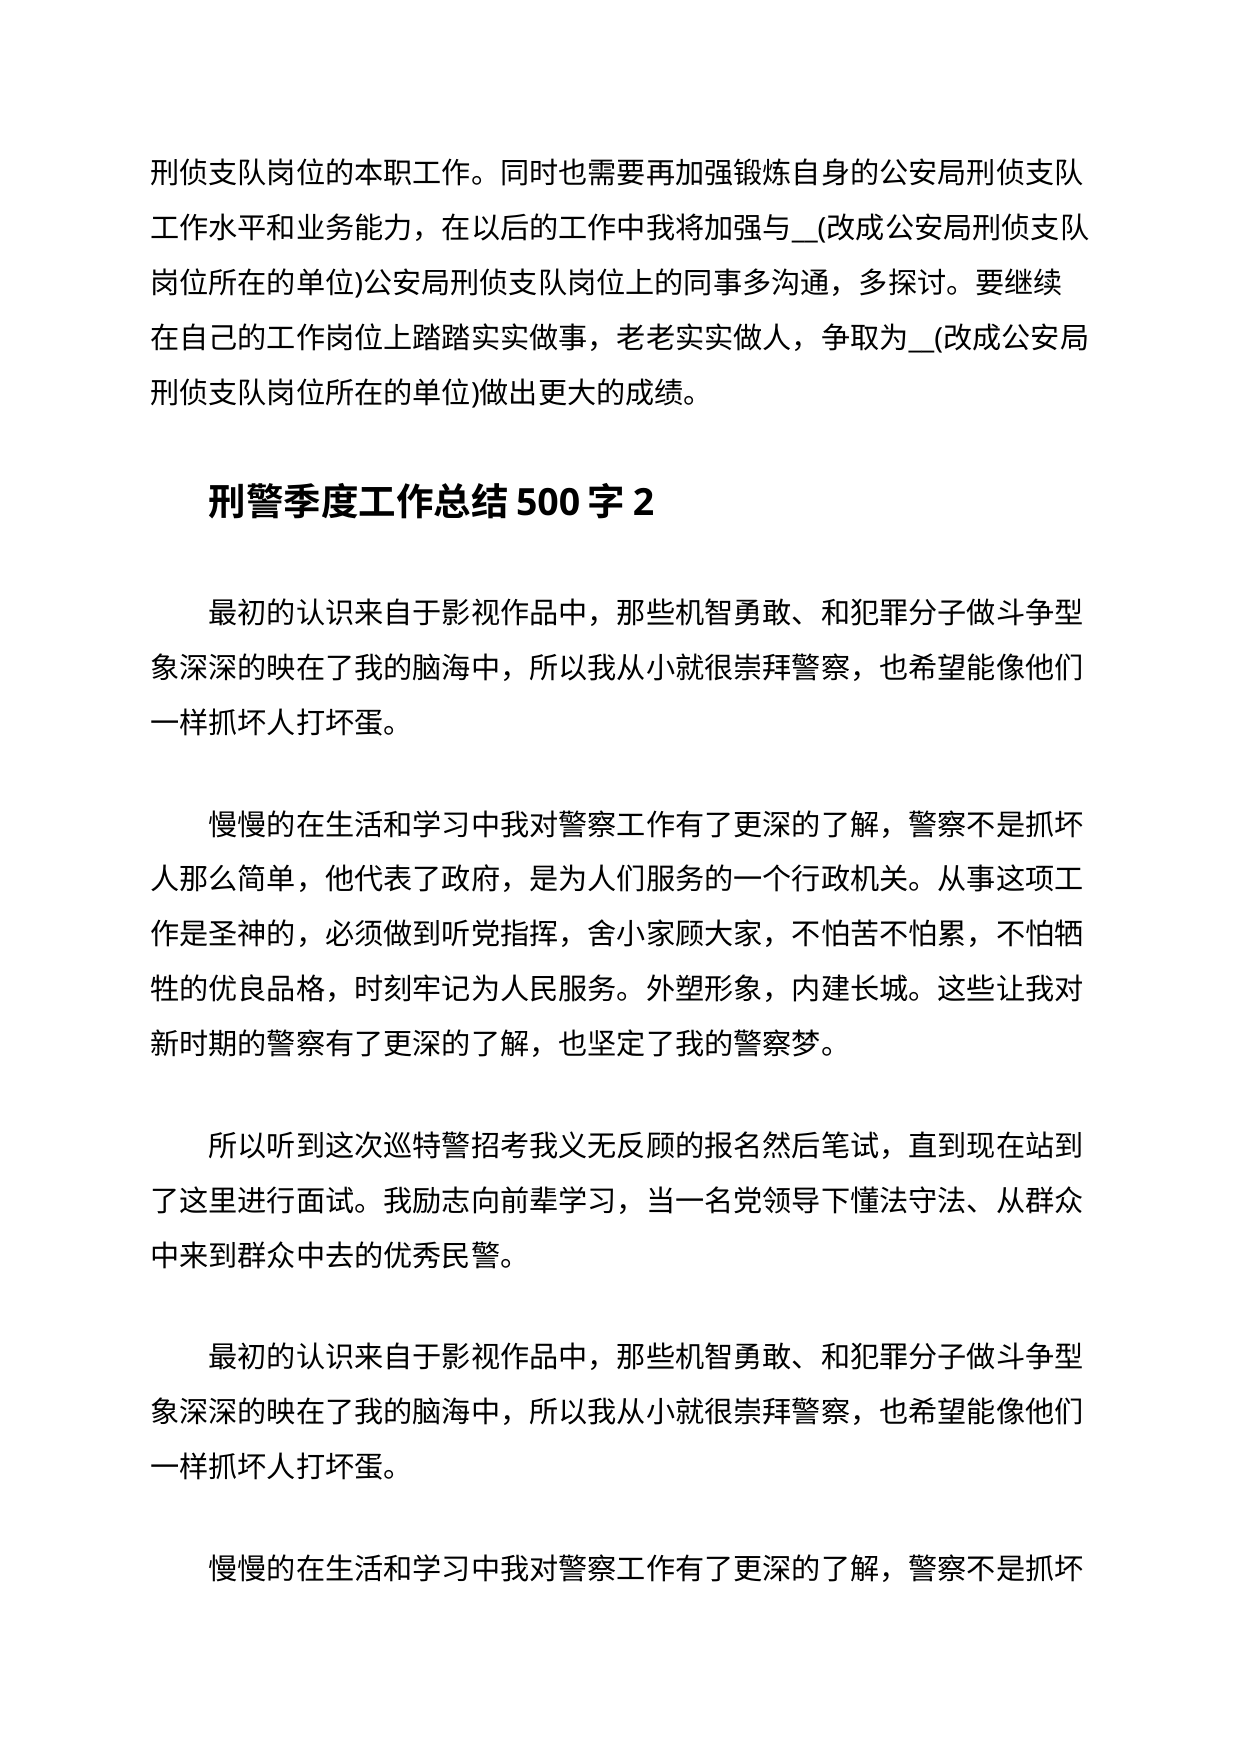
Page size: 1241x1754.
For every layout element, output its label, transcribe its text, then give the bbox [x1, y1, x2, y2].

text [150, 150, 1090, 412]
text 所以听到这次巡特警招考我义无反顾的报名然后笔试，直到现在站到了这里进行面试。我励志向前辈学习，当一名党领导下懂法守法、从群众中来到群众中去的优秀民警。 [150, 1122, 1090, 1274]
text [150, 1546, 1090, 1588]
text 刑警季度工作总结500字2 [150, 472, 1090, 526]
text 最初的认识来自于影视作品中，那些机智勇敢、和犯罪分子做斗争型象深深的映在了我的脑海中，所以我从小就很崇拜警察，也希望能像他们一样抓坏人打坏蛋。 [150, 1334, 1090, 1486]
text 最初的认识来自于影视作品中，那些机智勇敢、和犯罪分子做斗争型象深深的映在了我的脑海中，所以我从小就很崇拜警察，也希望能像他们一样抓坏人打坏蛋。 [150, 589, 1090, 742]
